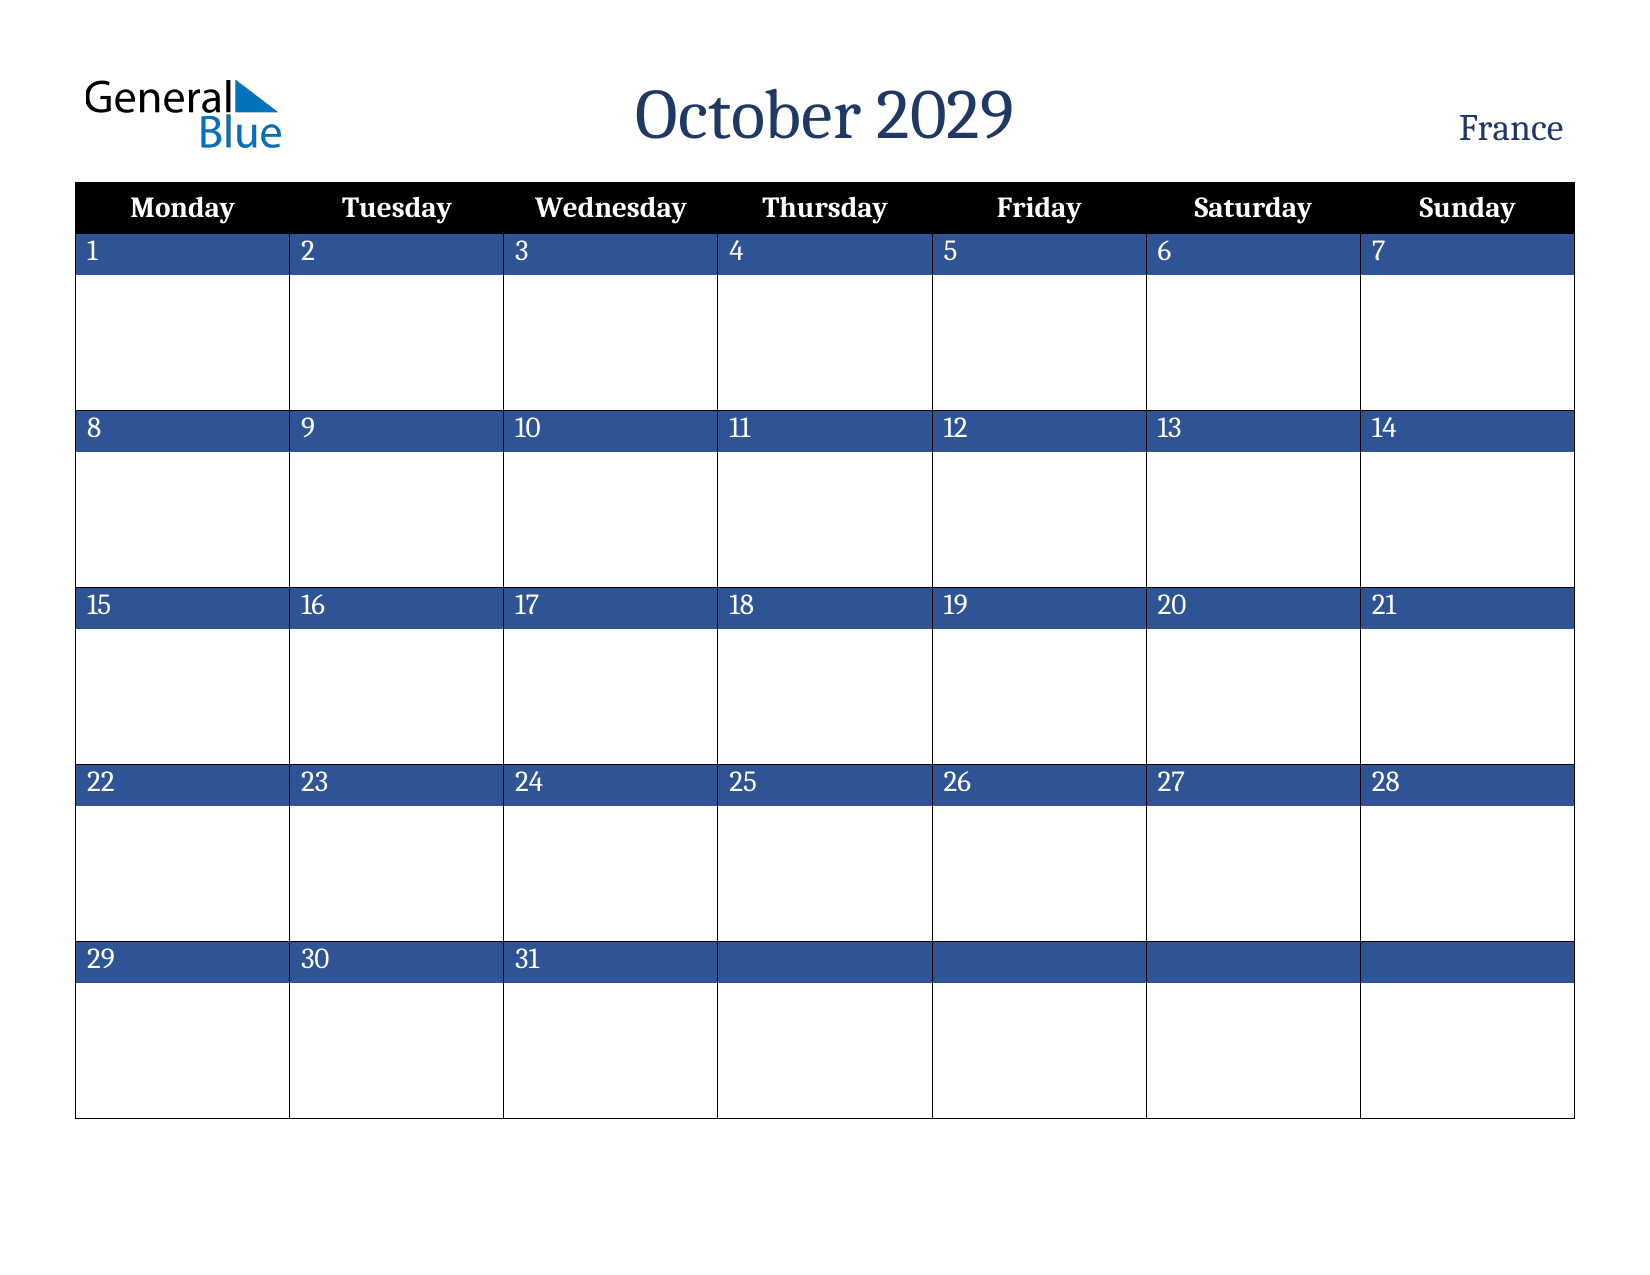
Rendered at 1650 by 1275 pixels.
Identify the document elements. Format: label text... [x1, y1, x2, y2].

table_cell 27 [1147, 765, 1360, 806]
table_cell 22 [76, 765, 289, 806]
table_cell 9 [290, 411, 503, 452]
table_header [76, 75, 503, 182]
table_cell [1361, 983, 1574, 1118]
table_cell 13 [1147, 411, 1360, 452]
table_cell [76, 452, 289, 587]
table_cell [504, 275, 717, 410]
picture [86, 80, 281, 148]
table_cell 28 [1361, 765, 1574, 806]
table_cell [290, 983, 503, 1118]
table_cell 6 [1147, 234, 1360, 275]
table_cell 17 [504, 588, 717, 629]
table_cell [1147, 806, 1360, 941]
table_cell 30 [290, 942, 503, 983]
table_cell 19 [933, 588, 1146, 629]
table_cell [76, 806, 289, 941]
table_cell [933, 942, 1146, 983]
table_cell [1147, 983, 1360, 1118]
table_cell 25 [718, 765, 932, 806]
table_cell 23 [290, 765, 503, 806]
table_cell [718, 942, 932, 983]
table_cell [933, 806, 1146, 941]
table_cell [718, 983, 932, 1118]
table_cell 31 [504, 942, 717, 983]
table_cell [1147, 942, 1360, 983]
table_cell [1361, 452, 1574, 587]
table_cell 16 [290, 588, 503, 629]
table_cell [933, 629, 1146, 764]
table_cell [504, 806, 717, 941]
table_cell 7 [1361, 234, 1574, 275]
table_cell 5 [933, 234, 1146, 275]
table_cell [290, 806, 503, 941]
table_cell 11 [718, 411, 932, 452]
table_cell [290, 452, 503, 587]
table_cell 18 [718, 588, 932, 629]
table_cell [290, 629, 503, 764]
table_cell 24 [504, 765, 717, 806]
table_cell Tuesday [290, 183, 503, 233]
table_cell 26 [933, 765, 1146, 806]
table_cell [76, 983, 289, 1118]
table_header France [1146, 75, 1574, 182]
table_cell 15 [76, 588, 289, 629]
table_cell [504, 452, 717, 587]
table_cell [718, 275, 932, 410]
table_cell 1 [76, 234, 289, 275]
table_cell [504, 983, 717, 1118]
table_cell [76, 275, 289, 410]
table_cell [290, 275, 503, 410]
table_cell [504, 629, 717, 764]
table_cell 2 [290, 234, 503, 275]
table_cell 29 [76, 942, 289, 983]
table_cell [933, 983, 1146, 1118]
table_cell 21 [1361, 588, 1574, 629]
table_cell 4 [718, 234, 932, 275]
table_cell Thursday [718, 183, 932, 233]
table_cell Saturday [1147, 183, 1360, 233]
table_cell Monday [76, 183, 289, 233]
table_cell [933, 275, 1146, 410]
table_cell Friday [933, 183, 1146, 233]
table_cell 8 [76, 411, 289, 452]
table_cell 10 [504, 411, 717, 452]
table_cell [718, 452, 932, 587]
table_header October 2029 [504, 75, 1146, 182]
table_cell [933, 452, 1146, 587]
table_cell [1361, 806, 1574, 941]
table_cell [1361, 942, 1574, 983]
table_cell 14 [1361, 411, 1574, 452]
table_cell [718, 806, 932, 941]
table_cell [1147, 275, 1360, 410]
table_cell [1147, 452, 1360, 587]
table_cell [1361, 275, 1574, 410]
table_cell [76, 629, 289, 764]
table_cell [1361, 629, 1574, 764]
table_cell [718, 629, 932, 764]
table_cell 20 [1147, 588, 1360, 629]
table_cell 12 [933, 411, 1146, 452]
table_cell Wednesday [504, 183, 717, 233]
table_cell [1147, 629, 1360, 764]
table_cell Sunday [1361, 183, 1574, 233]
table_cell 3 [504, 234, 717, 275]
